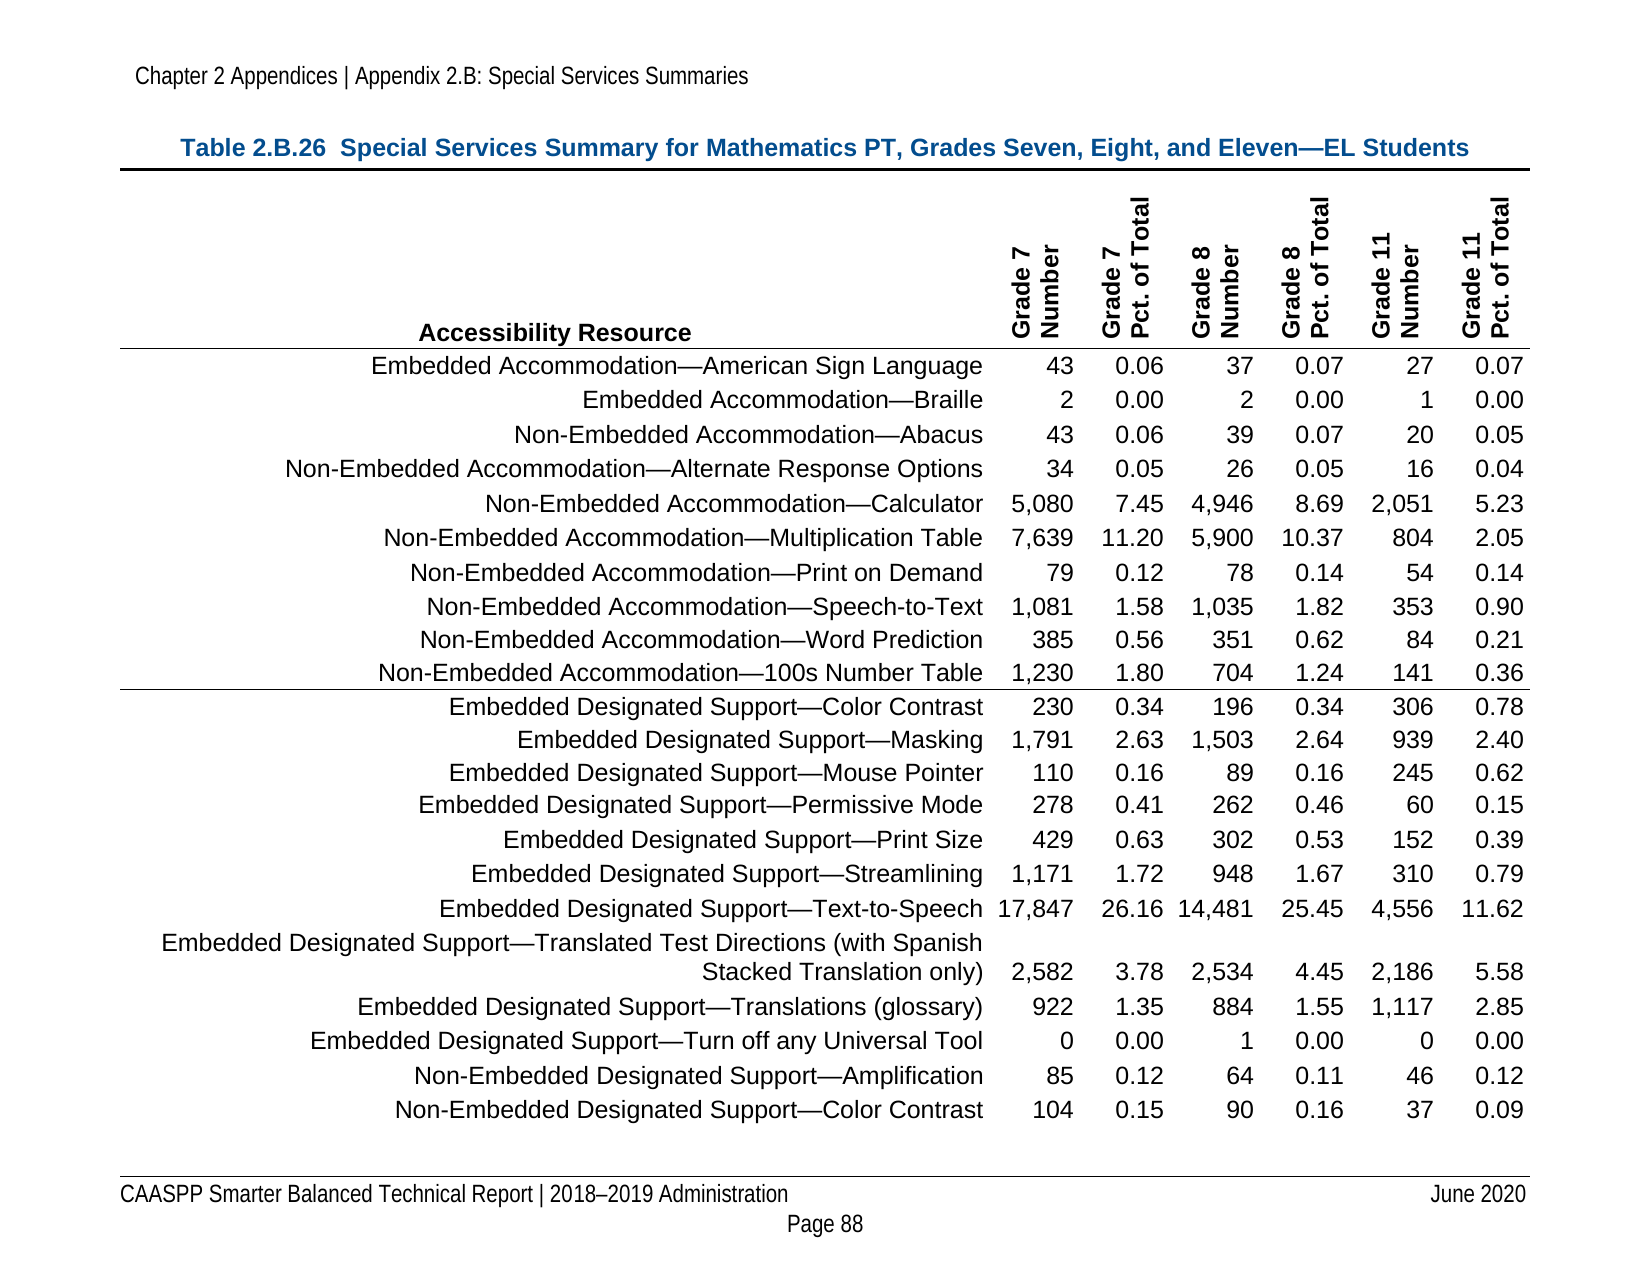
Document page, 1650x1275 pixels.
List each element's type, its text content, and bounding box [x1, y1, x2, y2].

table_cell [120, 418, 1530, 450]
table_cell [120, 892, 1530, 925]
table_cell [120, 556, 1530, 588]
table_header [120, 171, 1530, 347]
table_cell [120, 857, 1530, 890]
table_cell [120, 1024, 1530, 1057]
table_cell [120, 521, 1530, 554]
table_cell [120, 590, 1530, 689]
text Table 2.B. Special Services Summary for Mathematics PT, Grades Seven, Eight, and Eleven—EL Students [120, 132, 1530, 161]
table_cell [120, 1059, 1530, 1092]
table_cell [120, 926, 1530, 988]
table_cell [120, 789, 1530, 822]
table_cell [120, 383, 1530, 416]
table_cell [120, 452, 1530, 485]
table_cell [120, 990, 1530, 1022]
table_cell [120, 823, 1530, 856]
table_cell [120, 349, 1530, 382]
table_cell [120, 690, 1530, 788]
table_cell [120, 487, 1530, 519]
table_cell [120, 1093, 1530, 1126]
